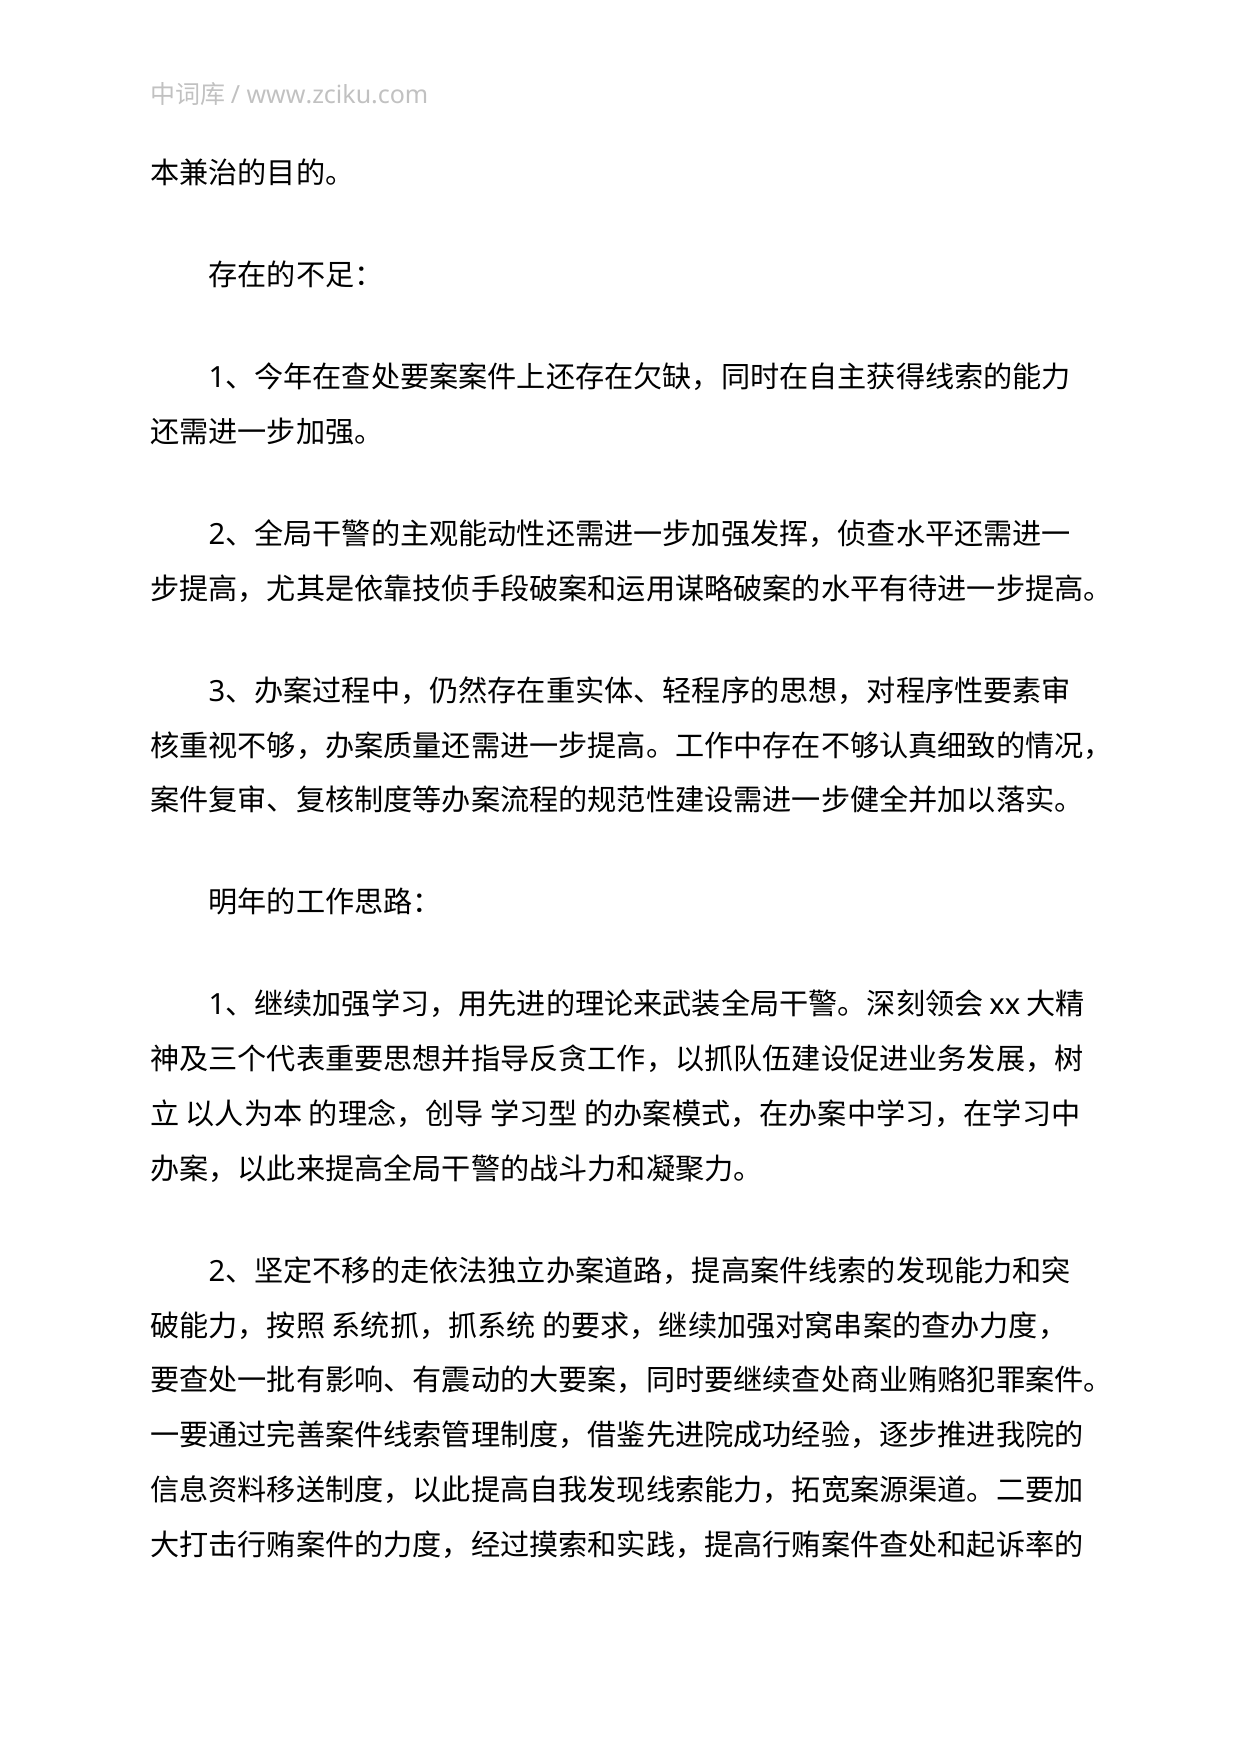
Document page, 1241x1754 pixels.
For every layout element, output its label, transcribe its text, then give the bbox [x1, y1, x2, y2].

text 1、继续加强学习，用先进的理论来武装全局干警。深刻领会xx大精神及三个代表重要思想并指导反贪工作，以抓队伍建设促进业务发展，树立 以人为本 的理念，创导 学习型 的办案模式，在办案中学习，在学习中办案，以此来提高全局干警的战斗力和凝聚力。 [150, 981, 1090, 1188]
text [150, 1247, 1090, 1564]
text 存在的不足： [150, 252, 1090, 294]
text 明年的工作思路： [150, 879, 1090, 921]
text 3、办案过程中，仍然存在重实体、轻程序的思想，对程序性要素审核重视不够，办案质量还需进一步提高。工作中存在不够认真细致的情况，案件复审、复核制度等办案流程的规范性建设需进一步健全并加以落实。 [150, 667, 1090, 819]
text 1、今年在查处要案案件上还存在欠缺，同时在自主获得线索的能力还需进一步加强。 [150, 353, 1090, 451]
text 2、全局干警的主观能动性还需进一步加强发挥，侦查水平还需进一步提高，尤其是依靠技侦手段破案和运用谋略破案的水平有待进一步提高。 [150, 510, 1090, 608]
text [150, 150, 1090, 192]
